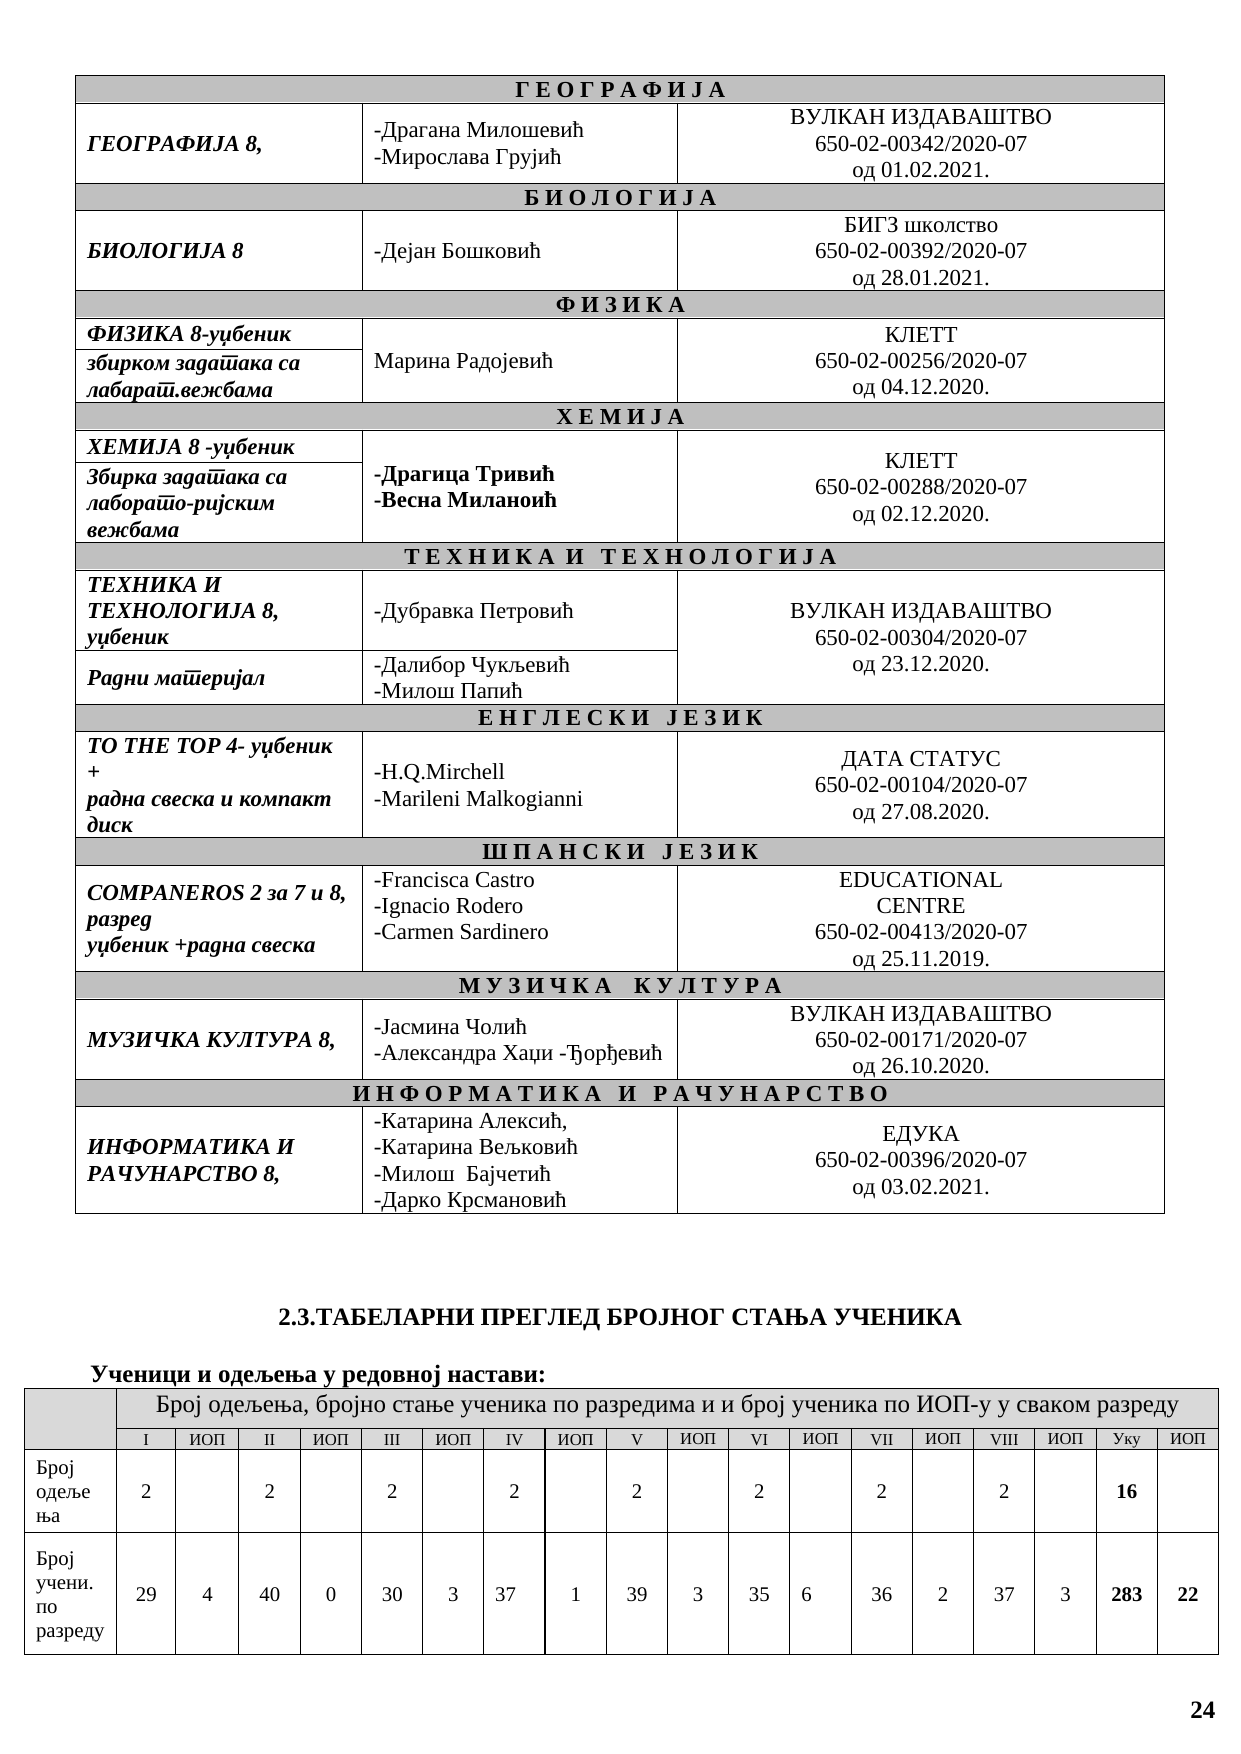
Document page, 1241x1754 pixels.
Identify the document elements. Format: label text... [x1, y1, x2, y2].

text 2.3.ТАБЕЛАРНИ ПРЕГЛЕД БРОЈНОГ СТАЊА УЧЕНИКА [75, 1302, 1165, 1330]
table_cell IV [484, 1429, 544, 1449]
table_cell ВУЛКАН ИЗДАВАШТВО 650-02-00304/2020-07 од 23.12.2020. [678, 571, 1164, 703]
table_cell 2 [362, 1450, 422, 1532]
table_cell -Јасмина Чолић -Александра Хаџи -Ђорђевић [363, 1000, 677, 1079]
table_cell МУЗИЧКА КУЛТУРА 8, [76, 1000, 362, 1079]
table_cell 2 [974, 1450, 1034, 1532]
table_cell ИОП [1158, 1429, 1218, 1449]
table_cell 3 [668, 1533, 728, 1654]
table_cell Т Е Х Н И К А И Т Е Х Н О Л О Г И Ј А [76, 543, 1164, 569]
table_header [25, 1389, 116, 1449]
table_cell ТЕХНИКА И ТЕХНОЛОГИЈА 8, уџбеник [76, 571, 362, 650]
table_cell VIII [974, 1429, 1034, 1449]
table_cell -Драгица Тривић -Весна Миланоић [363, 431, 677, 542]
table_cell [913, 1450, 973, 1532]
table_cell EDUCATIONAL CENTRE 650-02-00413/2020-07 од 25.11.2019. [678, 866, 1164, 971]
table_cell 2 [913, 1533, 973, 1654]
table_cell БИОЛОГИЈА 8 [76, 211, 362, 290]
table_cell [790, 1450, 851, 1532]
table_cell -Катарина Алексић, -Катарина Вељковић -Милош Бајчетић -Дарко Крсмановић [363, 1107, 677, 1212]
table_header Број одељења, бројно стање ученика по разредима и и број ученика по ИОП-у у сваком разреду [117, 1389, 1218, 1428]
table_cell TO ТHE TOP 4- уџбеник + радна свеска и компакт диск [76, 732, 362, 837]
table_cell М У З И Ч К А К У Л Т У Р А [76, 972, 1164, 998]
table_cell -H.Q.Mirchell -Marileni Malkogianni [363, 732, 677, 837]
table_cell Ф И З И К А [76, 291, 1164, 317]
table_cell 37 [974, 1533, 1034, 1654]
table_cell ИОП [546, 1429, 606, 1449]
table_cell ИНФОРМАТИКА И РАЧУНАРСТВО 8, [76, 1107, 362, 1212]
table_cell Број учени. по разреду [25, 1533, 116, 1654]
table_cell Уку [1097, 1429, 1157, 1449]
table_cell КЛЕТТ 650-02-00288/2020-07 од 02.12.2020. [678, 431, 1164, 542]
table_cell -Дејан Бошковић [363, 211, 677, 290]
table_cell [546, 1450, 606, 1532]
table_cell 4 [176, 1533, 238, 1654]
table_cell ИОП [668, 1429, 728, 1449]
text Ученици и одељења у редовној настави: [90, 1359, 1165, 1388]
table_cell 37 [484, 1533, 544, 1654]
table_cell 3 [1035, 1533, 1096, 1654]
table_cell Б И О Л О Г И Ј А [76, 184, 1164, 210]
table_cell И Н Ф О Р М А Т И К А И Р А Ч У Н А Р С Т В О [76, 1080, 1164, 1106]
table_cell 30 [362, 1533, 422, 1654]
table_cell [301, 1450, 361, 1532]
table_cell 283 [1097, 1533, 1157, 1654]
table_cell 2 [607, 1450, 667, 1532]
table_cell ИОП [176, 1429, 238, 1449]
table_cell ВУЛКАН ИЗДАВАШТВО 650-02-00171/2020-07 од 26.10.2020. [678, 1000, 1164, 1079]
table_cell 22 [1158, 1533, 1218, 1654]
table_cell Ш П А Н С К И Ј Е З И К [76, 838, 1164, 865]
table_cell I [117, 1429, 175, 1449]
table_cell 3 [423, 1533, 483, 1654]
table_cell -Дубравка Петровић [363, 571, 677, 650]
table_cell ИОП [790, 1429, 851, 1449]
table_cell 39 [607, 1533, 667, 1654]
table_cell [176, 1450, 238, 1532]
table_cell 2 [239, 1450, 300, 1532]
table_cell Е Н Г Л Е С К И Ј Е З И К [76, 705, 1164, 731]
table_cell 0 [301, 1533, 361, 1654]
table_cell Број одељења [25, 1450, 116, 1532]
table_cell 2 [117, 1450, 175, 1532]
table_cell 36 [852, 1533, 912, 1654]
table_cell Г Е О Г Р А Ф И Ј А [76, 76, 1164, 102]
table_cell Х Е М И Ј А [76, 403, 1164, 429]
table_cell [668, 1450, 728, 1532]
table_cell [1035, 1450, 1096, 1532]
table_cell 40 [239, 1533, 300, 1654]
table_cell БИГЗ школство 650-02-00392/2020-07 од 28.01.2021. [678, 211, 1164, 290]
table_cell ИОП [913, 1429, 973, 1449]
table_cell III [362, 1429, 422, 1449]
table_cell VI [729, 1429, 789, 1449]
table_cell збирком задатака са лабарат.вежбама [76, 350, 362, 402]
table_cell 35 [729, 1533, 789, 1654]
table_cell 2 [852, 1450, 912, 1532]
table_cell -Драгана Милошевић -Мирослава Грујић [363, 104, 677, 182]
table_cell 29 [117, 1533, 175, 1654]
table_cell Марина Радојевић [363, 319, 677, 402]
table_cell Радни материјал [76, 651, 362, 703]
table_cell ИОП [423, 1429, 483, 1449]
table_cell 2 [484, 1450, 544, 1532]
table_cell 2 [729, 1450, 789, 1532]
table_cell ДАТА СТАТУС 650-02-00104/2020-07 од 27.08.2020. [678, 732, 1164, 837]
table_cell ФИЗИКА 8-уџбеник [76, 319, 362, 348]
table_cell COMPANEROS 2 за 7 и 8, разред уџбеник +радна свеска [76, 866, 362, 971]
table_cell [1158, 1450, 1218, 1532]
table_cell ГЕОГРАФИЈА 8, [76, 104, 362, 182]
table_cell 1 [546, 1533, 606, 1654]
table_cell -Далибор Чукљевић -Милош Папић [363, 651, 677, 703]
table_cell ИОП [1035, 1429, 1096, 1449]
table_cell ИОП [301, 1429, 361, 1449]
table_cell [423, 1450, 483, 1532]
table_cell 16 [1097, 1450, 1157, 1532]
table_cell VII [852, 1429, 912, 1449]
table_cell ЕДУКА 650-02-00396/2020-07 од 03.02.2021. [678, 1107, 1164, 1212]
table_cell ХЕМИЈА 8 -уџбеник [76, 431, 362, 462]
table_cell V [607, 1429, 667, 1449]
table_cell 6 [790, 1533, 851, 1654]
table_cell КЛЕТТ 650-02-00256/2020-07 од 04.12.2020. [678, 319, 1164, 402]
table_cell ВУЛКАН ИЗДАВАШТВО 650-02-00342/2020-07 од 01.02.2021. [678, 104, 1164, 182]
table_cell -Francisca Castro -Ignacio Rodero -Carmen Sardinero [363, 866, 677, 971]
table_cell II [239, 1429, 300, 1449]
table_cell Збирка задатака са лаборато-ријским вежбама [76, 463, 362, 542]
